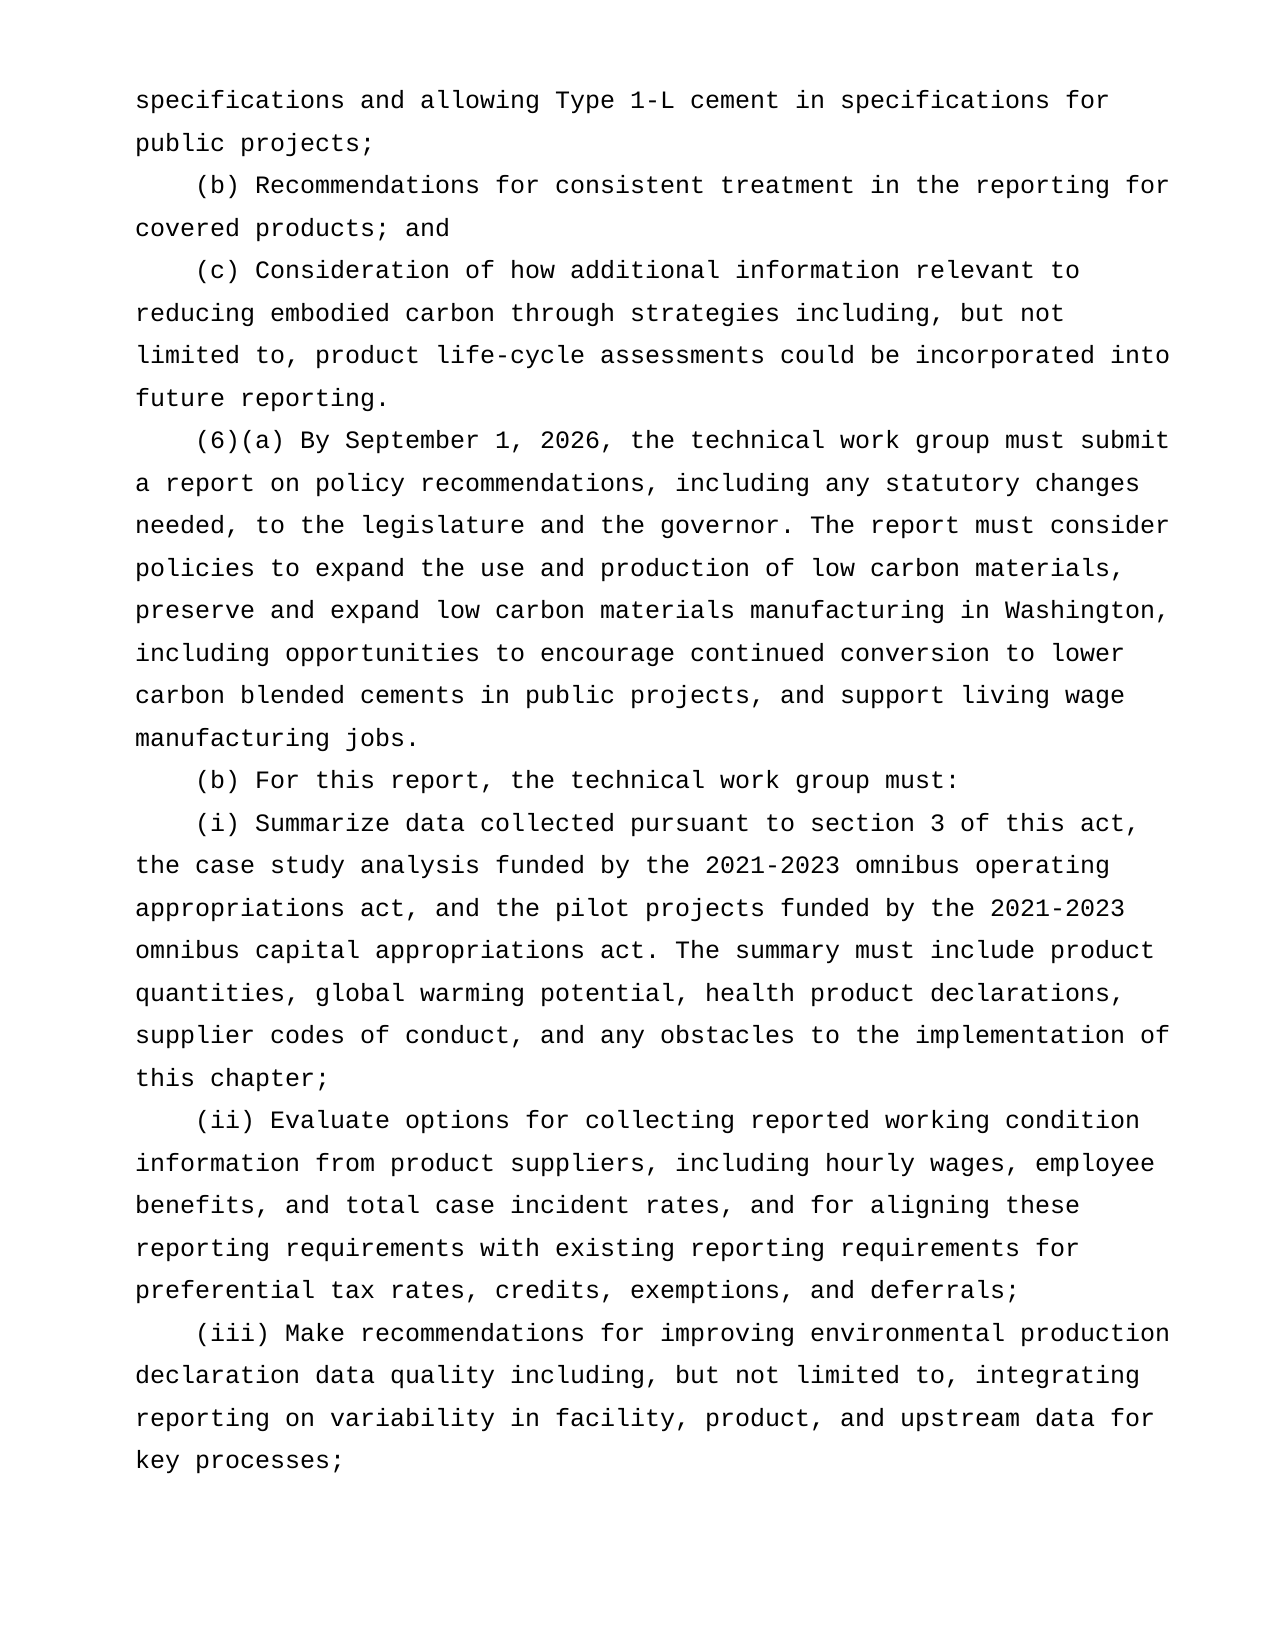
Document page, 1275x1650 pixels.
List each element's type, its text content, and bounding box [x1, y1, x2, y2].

text (ii) Evaluate options for collecting reported working condition information from product suppliers, including hourly wages, employee benefits, and total case incident rates, and for aligning these reporting requirements with existing reporting requirements for preferential tax rates, credits, exemptions, and deferrals; [135, 1095, 1170, 1307]
text (6)(a) By September 1, 2026, the technical work group must submit a report on policy recommendations, including any statutory changes needed, to the legislature and the governor. The report must consider policies to expand the use and production of low carbon materials, preserve and expand low carbon materials manufacturing in Washington, including opportunities to encourage continued conversion to lower carbon blended cements in public projects, and support living wage manufacturing jobs. [135, 415, 1170, 755]
text (i) Summarize data collected pursuant to section 3 of this act, the case study analysis funded by the 2021-2023 omnibus operating appropriations act, and the pilot projects funded by the 2021-2023 omnibus capital appropriations act. The summary must include product quantities, global warming potential, health product declarations, supplier codes of conduct, and any obstacles to the implementation of this chapter; [135, 797, 1170, 1095]
text (b) For this report, the technical work group must: [135, 755, 1170, 797]
text (iii) Make recommendations for improving environmental production declaration data quality including, but not limited to, integrating reporting on variability in facility, product, and upstream data for key processes; [135, 1307, 1170, 1477]
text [135, 75, 1170, 160]
text (c) Consideration of how additional information relevant to reducing embodied carbon through strategies including, but not limited to, product life-cycle assessments could be incorporated into future reporting. [135, 245, 1170, 415]
text (b) Recommendations for consistent treatment in the reporting for covered products; and [135, 160, 1170, 245]
